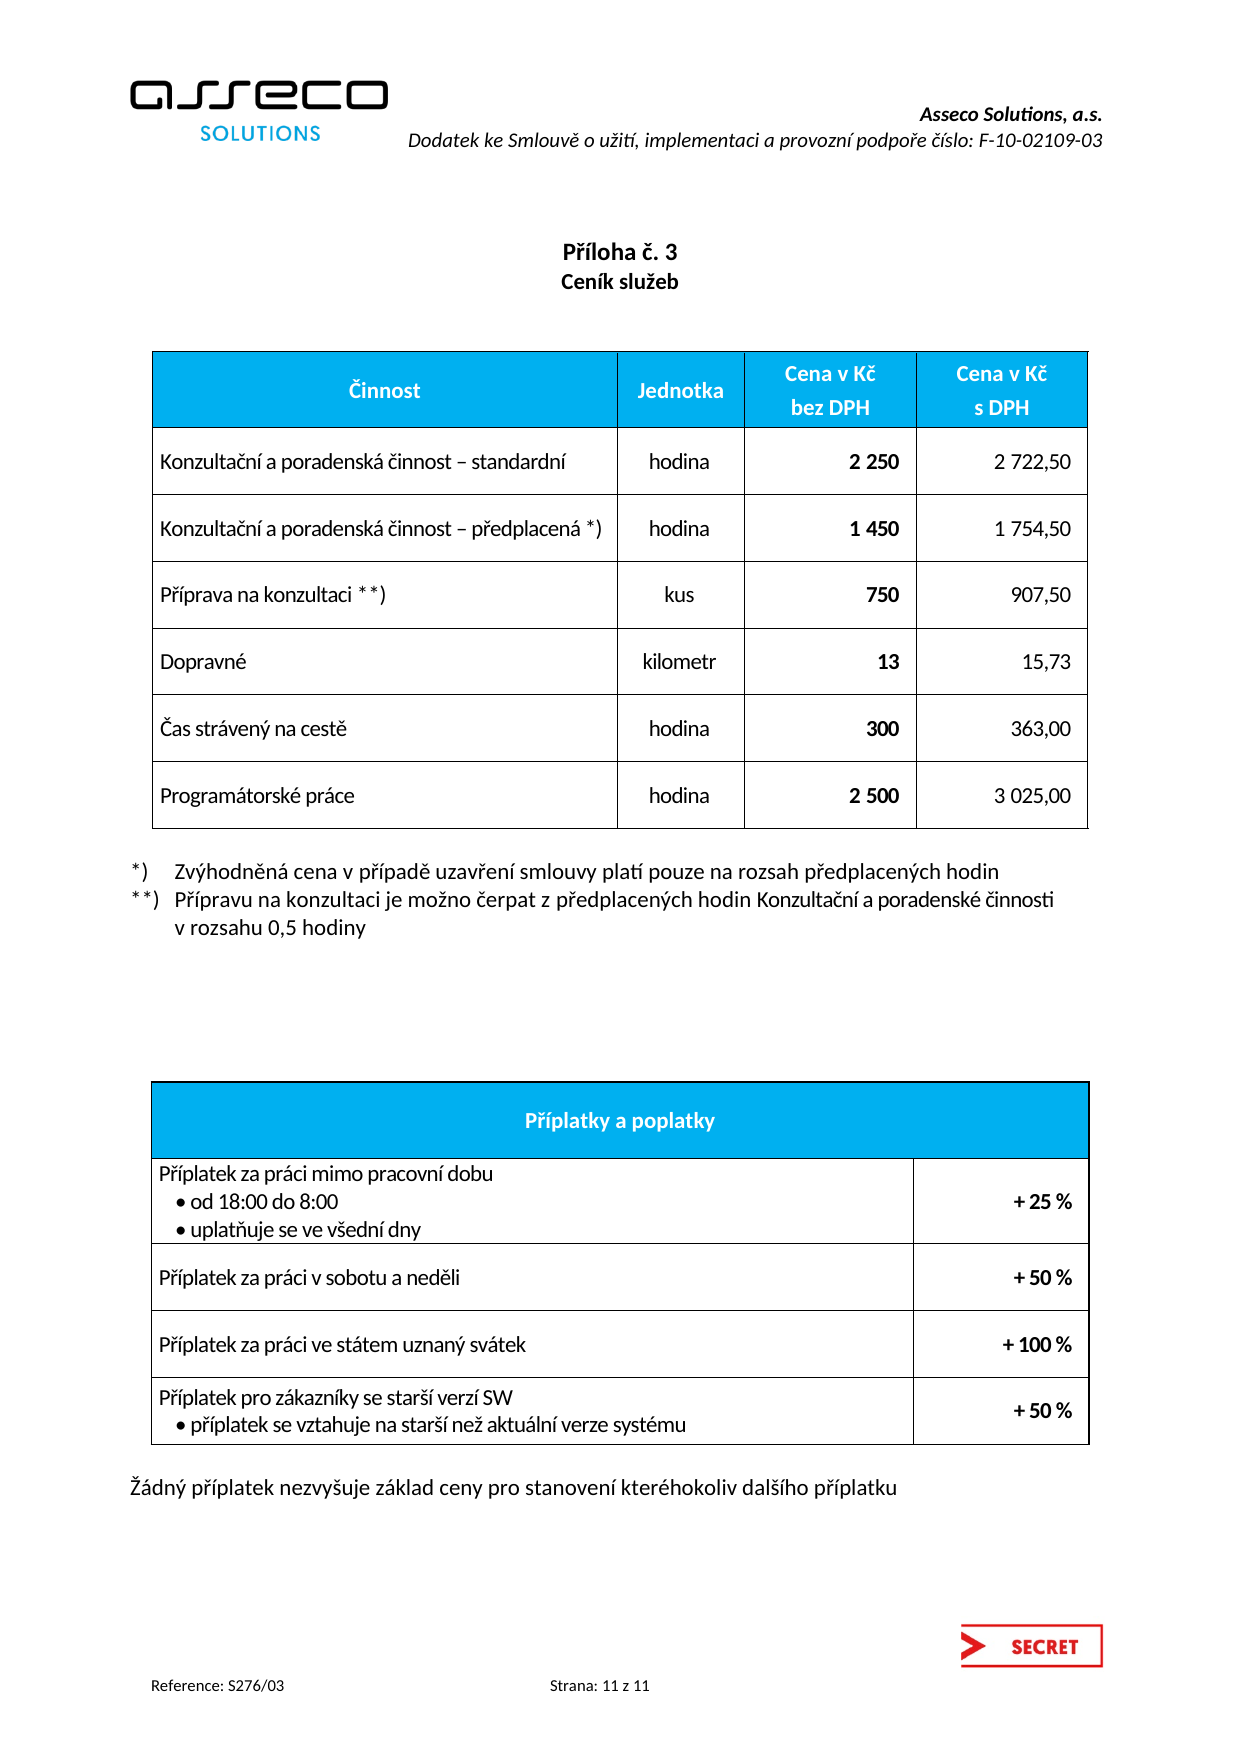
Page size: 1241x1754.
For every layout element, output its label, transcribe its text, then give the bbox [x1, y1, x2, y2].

picture [216, 128, 225, 138]
table_cell 363,00 [917, 695, 1087, 761]
table_cell 13 [745, 629, 916, 694]
table_cell hodina [618, 495, 744, 561]
table_cell Příplatek za práci ve státem uznaný svátek [152, 1311, 913, 1377]
table_cell Konzultační a poradenská činnost – standardní [153, 428, 617, 494]
table_cell hodina [618, 695, 744, 761]
text *) Zvýhodněná cena v případě uzavření smlouvy platí pouze na rozsah předplacených hodin [130, 857, 1110, 885]
table_cell + 50 % [914, 1378, 1088, 1443]
table_cell kus [618, 562, 744, 627]
table_cell 300 [745, 695, 916, 761]
table_cell 2 250 [745, 428, 916, 494]
text Příloha č. 3 [130, 236, 1110, 267]
picture [298, 133, 303, 141]
table_cell Dopravné [153, 629, 617, 694]
table_cell 3 025,00 [917, 762, 1087, 828]
picture [130, 80, 388, 141]
table_cell 15,73 [917, 629, 1087, 694]
text **) Přípravu na konzultaci je možno čerpat z předplacených hodin Konzultační a poradenské činnosti v rozsahu 0,5 hodiny [130, 885, 1110, 941]
table_cell 2 500 [745, 762, 916, 828]
table_cell Příplatek pro zákazníky se starší verzí SW • příplatek se vztahuje na starší než aktuální verze systému [152, 1378, 913, 1443]
table_cell 1 754,50 [917, 495, 1087, 561]
table_cell Příplatek za práci mimo pracovní dobu • od 18:00 do 8:00 • uplatňuje se ve všední dny [152, 1159, 913, 1243]
table_cell 750 [745, 562, 916, 627]
text Žádný příplatek nezvyšuje základ ceny pro stanovení kteréhokoliv dalšího příplatku [130, 1473, 1110, 1501]
table_cell kilometr [618, 629, 744, 694]
table_cell 1 450 [745, 495, 916, 561]
table_cell 2 722,50 [917, 428, 1087, 494]
table_cell Příprava na konzultaci **) [153, 562, 617, 627]
table_cell hodina [618, 762, 744, 828]
table_header Jednotka [618, 352, 744, 427]
table_header Příplatky a poplatky [152, 1083, 1088, 1158]
picture [279, 128, 288, 138]
table_header Činnost [153, 352, 617, 427]
table_cell Programátorské práce [153, 762, 617, 828]
picture [961, 1616, 1111, 1676]
table_cell 907,50 [917, 562, 1087, 627]
table_header Cena v Kč s DPH [917, 352, 1087, 427]
table_cell + 50 % [914, 1244, 1088, 1310]
text Ceník služeb [130, 267, 1110, 295]
table_cell Konzultační a poradenská činnost – předplacená *) [153, 495, 617, 561]
table_cell + 25 % [914, 1159, 1088, 1243]
table_header Cena v Kč bez DPH [745, 352, 916, 427]
table_cell Příplatek za práci v sobotu a neděli [152, 1244, 913, 1310]
table_cell hodina [618, 428, 744, 494]
table_cell + 100 % [914, 1311, 1088, 1377]
table_cell Čas strávený na cestě [153, 695, 617, 761]
